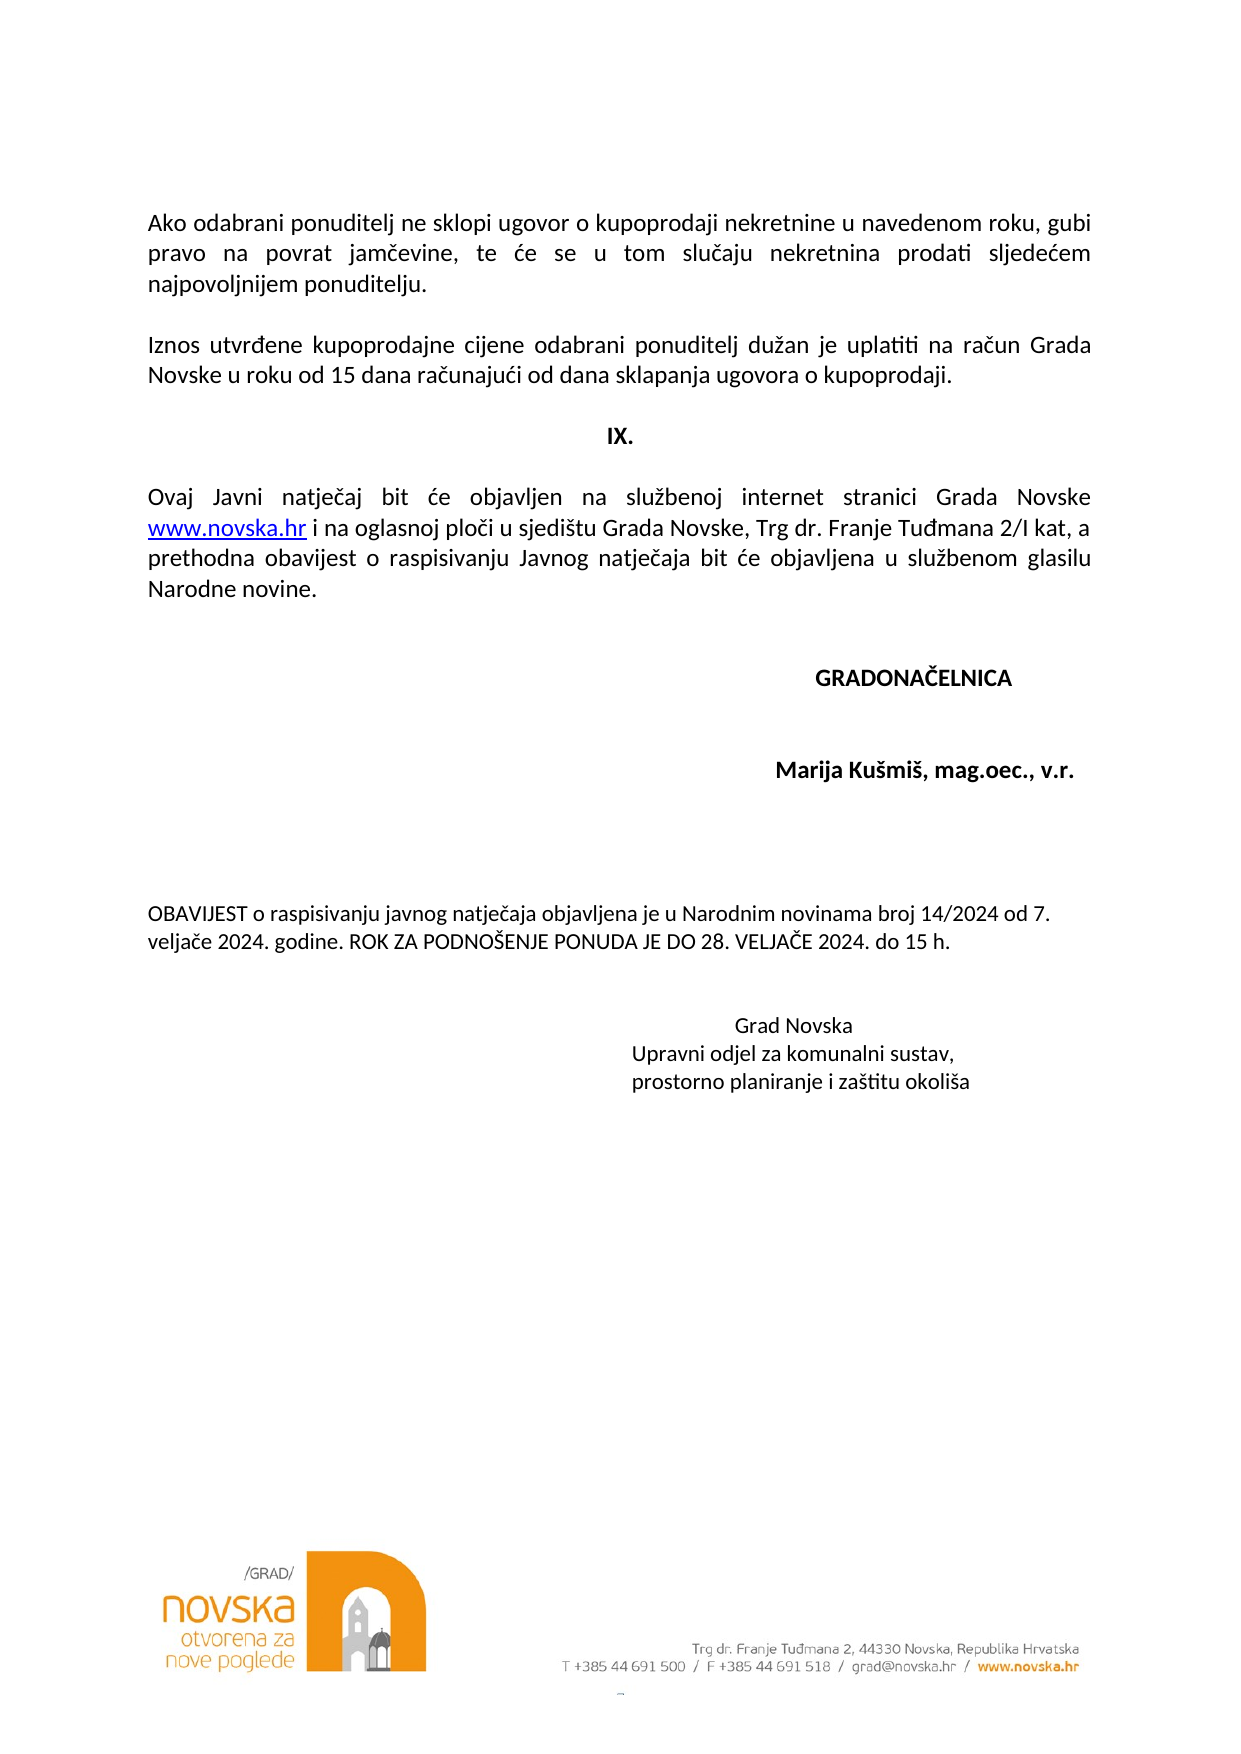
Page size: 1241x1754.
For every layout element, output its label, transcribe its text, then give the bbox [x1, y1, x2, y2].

text prostorno planiranje i zaštitu okoliša [148, 1067, 1093, 1095]
text OBAVIJEST o raspisivanju javnog natječaja objavljena je u Narodnim novinama broj 14/2024 od 7. veljače 2024. godine. ROK ZA PODNOŠENJE PONUDA JE DO 28. VELJAČE 2024. do 15 h. [148, 899, 1093, 955]
picture [147, 1499, 1093, 1695]
text GRADONAČELNICA [148, 662, 1093, 693]
text Ovaj Javni natječaj bit će objavljen na službenoj internet stranici Grada Novske www.novska.hr i na oglasnoj ploči u sjedištu Grada Novske, Trg dr. Franje Tuđmana 2/I kat, a prethodna obavijest o raspisivanju Javnog natječaja bit će objavljena u službenom glasilu Narodne novine. [148, 482, 1093, 604]
text Upravni odjel za komunalni sustav, [148, 1039, 1093, 1067]
text Iznos utvrđene kupoprodajne cijene odabrani ponuditelj dužan je uplatiti na račun Grada Novske u roku od 15 dana računajući od dana sklapanja ugovora o kupoprodaji. [148, 329, 1093, 390]
text Marija Kušmiš, mag.oec., v.r. [148, 754, 1093, 784]
text IX. [148, 421, 1093, 451]
text Grad Novska [148, 1011, 1093, 1039]
text Ako odabrani ponuditelj ne sklopi ugovor o kupoprodaji nekretnine u navedenom roku, gubi pravo na povrat jamčevine, te će se u tom slučaju nekretnina prodati sljedećem najpovoljnijem ponuditelju. [148, 207, 1093, 298]
